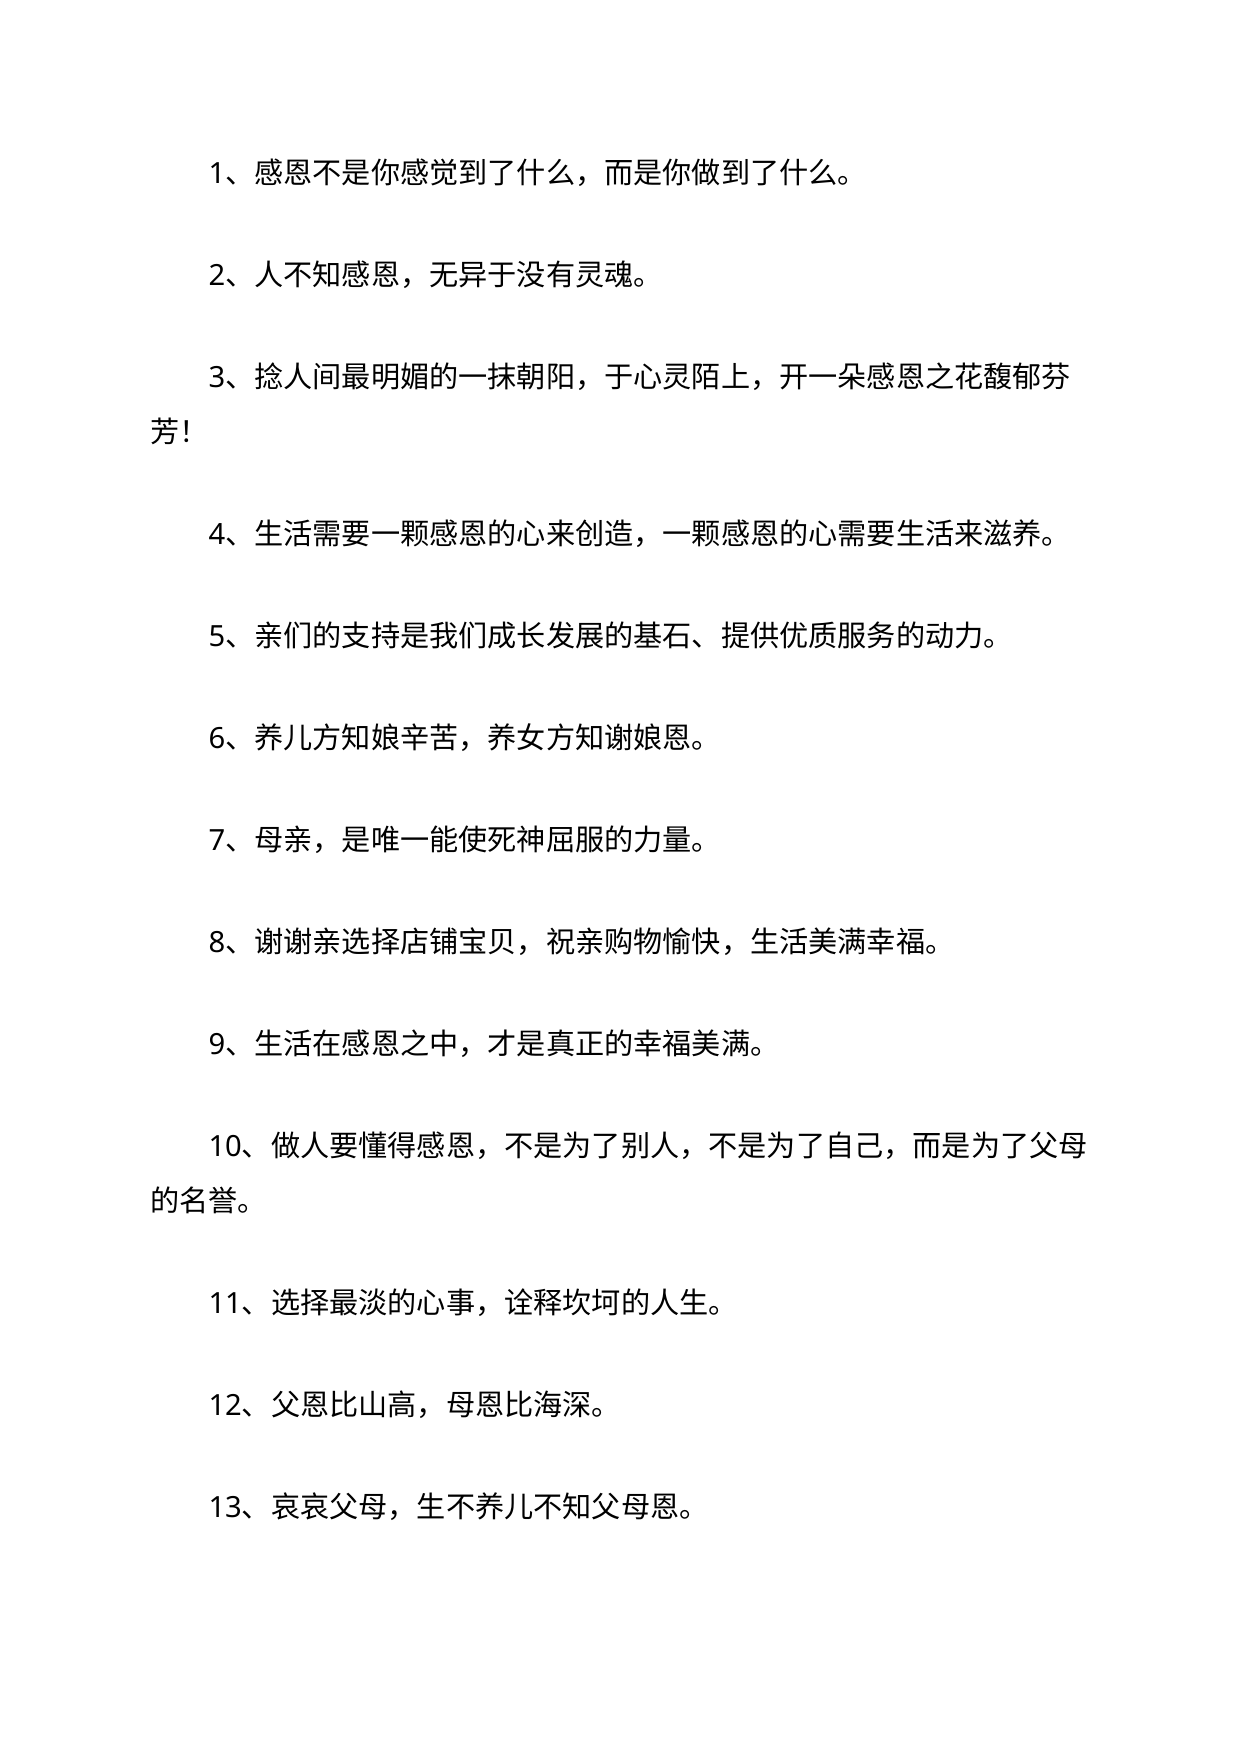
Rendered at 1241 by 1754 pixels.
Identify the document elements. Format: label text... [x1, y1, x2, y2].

text 2、人不知感恩，无异于没有灵魂。 [150, 252, 1090, 294]
text 4、生活需要一颗感恩的心来创造，一颗感恩的心需要生活来滋养。 [150, 511, 1090, 553]
text 8、谢谢亲选择店铺宝贝，祝亲购物愉快，生活美满幸福。 [150, 919, 1090, 961]
text 7、母亲，是唯一能使死神屈服的力量。 [150, 817, 1090, 859]
text 6、养儿方知娘辛苦，养女方知谢娘恩。 [150, 715, 1090, 757]
text 5、亲们的支持是我们成长发展的基石、提供优质服务的动力。 [150, 613, 1090, 655]
text 13、哀哀父母，生不养儿不知父母恩。 [150, 1483, 1090, 1526]
text 3、捻人间最明媚的一抹朝阳，于心灵陌上，开一朵感恩之花馥郁芬芳！ [150, 354, 1090, 451]
text 11、选择最淡的心事，诠释坎坷的人生。 [150, 1279, 1090, 1322]
text 9、生活在感恩之中，才是真正的幸福美满。 [150, 1021, 1090, 1063]
text 12、父恩比山高，母恩比海深。 [150, 1381, 1090, 1424]
text 10、做人要懂得感恩，不是为了别人，不是为了自己，而是为了父母的名誉。 [150, 1123, 1090, 1220]
text 1、感恩不是你感觉到了什么，而是你做到了什么。 [150, 150, 1090, 192]
